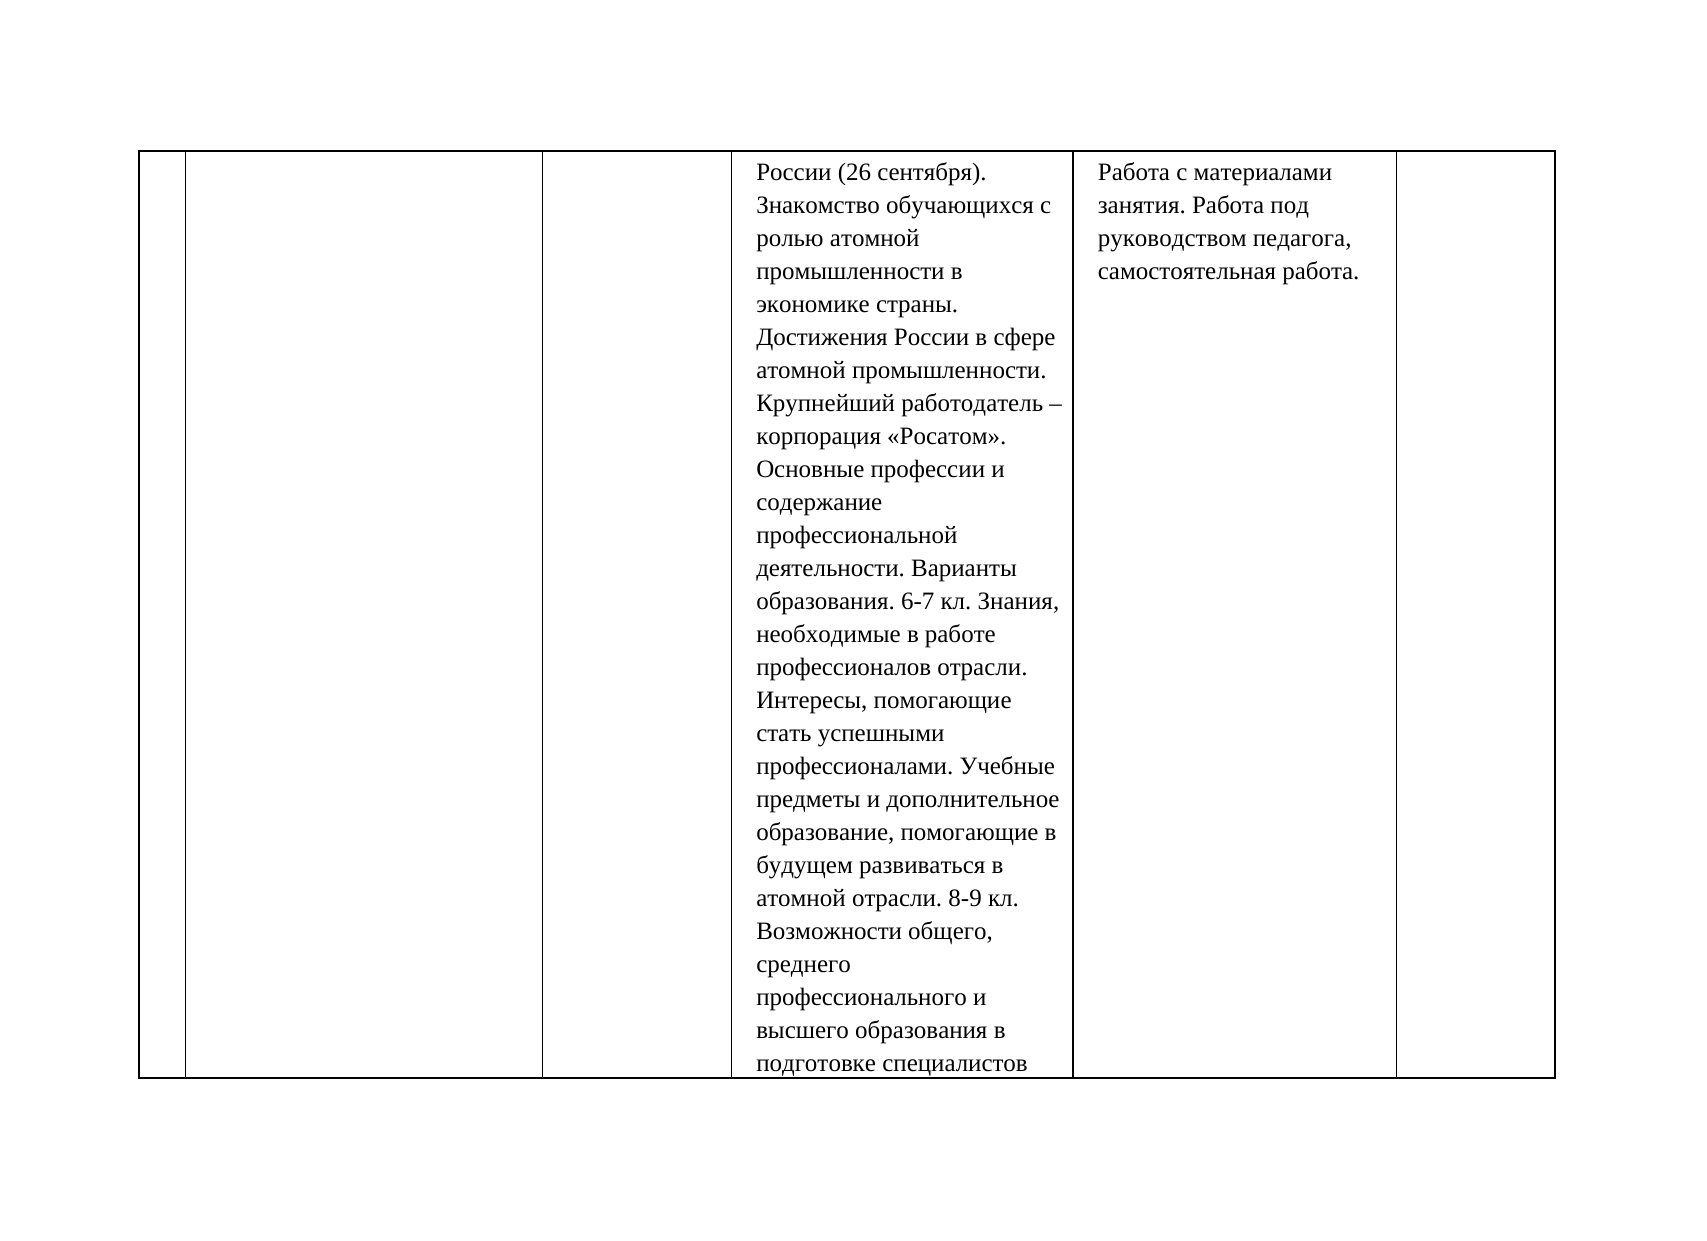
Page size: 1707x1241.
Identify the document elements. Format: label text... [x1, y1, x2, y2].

table_cell 1 [543, 152, 731, 1077]
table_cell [186, 152, 542, 1077]
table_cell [732, 152, 1072, 1077]
table_cell [1397, 152, 1554, 1077]
table_cell 4 [140, 152, 185, 1077]
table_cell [1074, 152, 1396, 1077]
